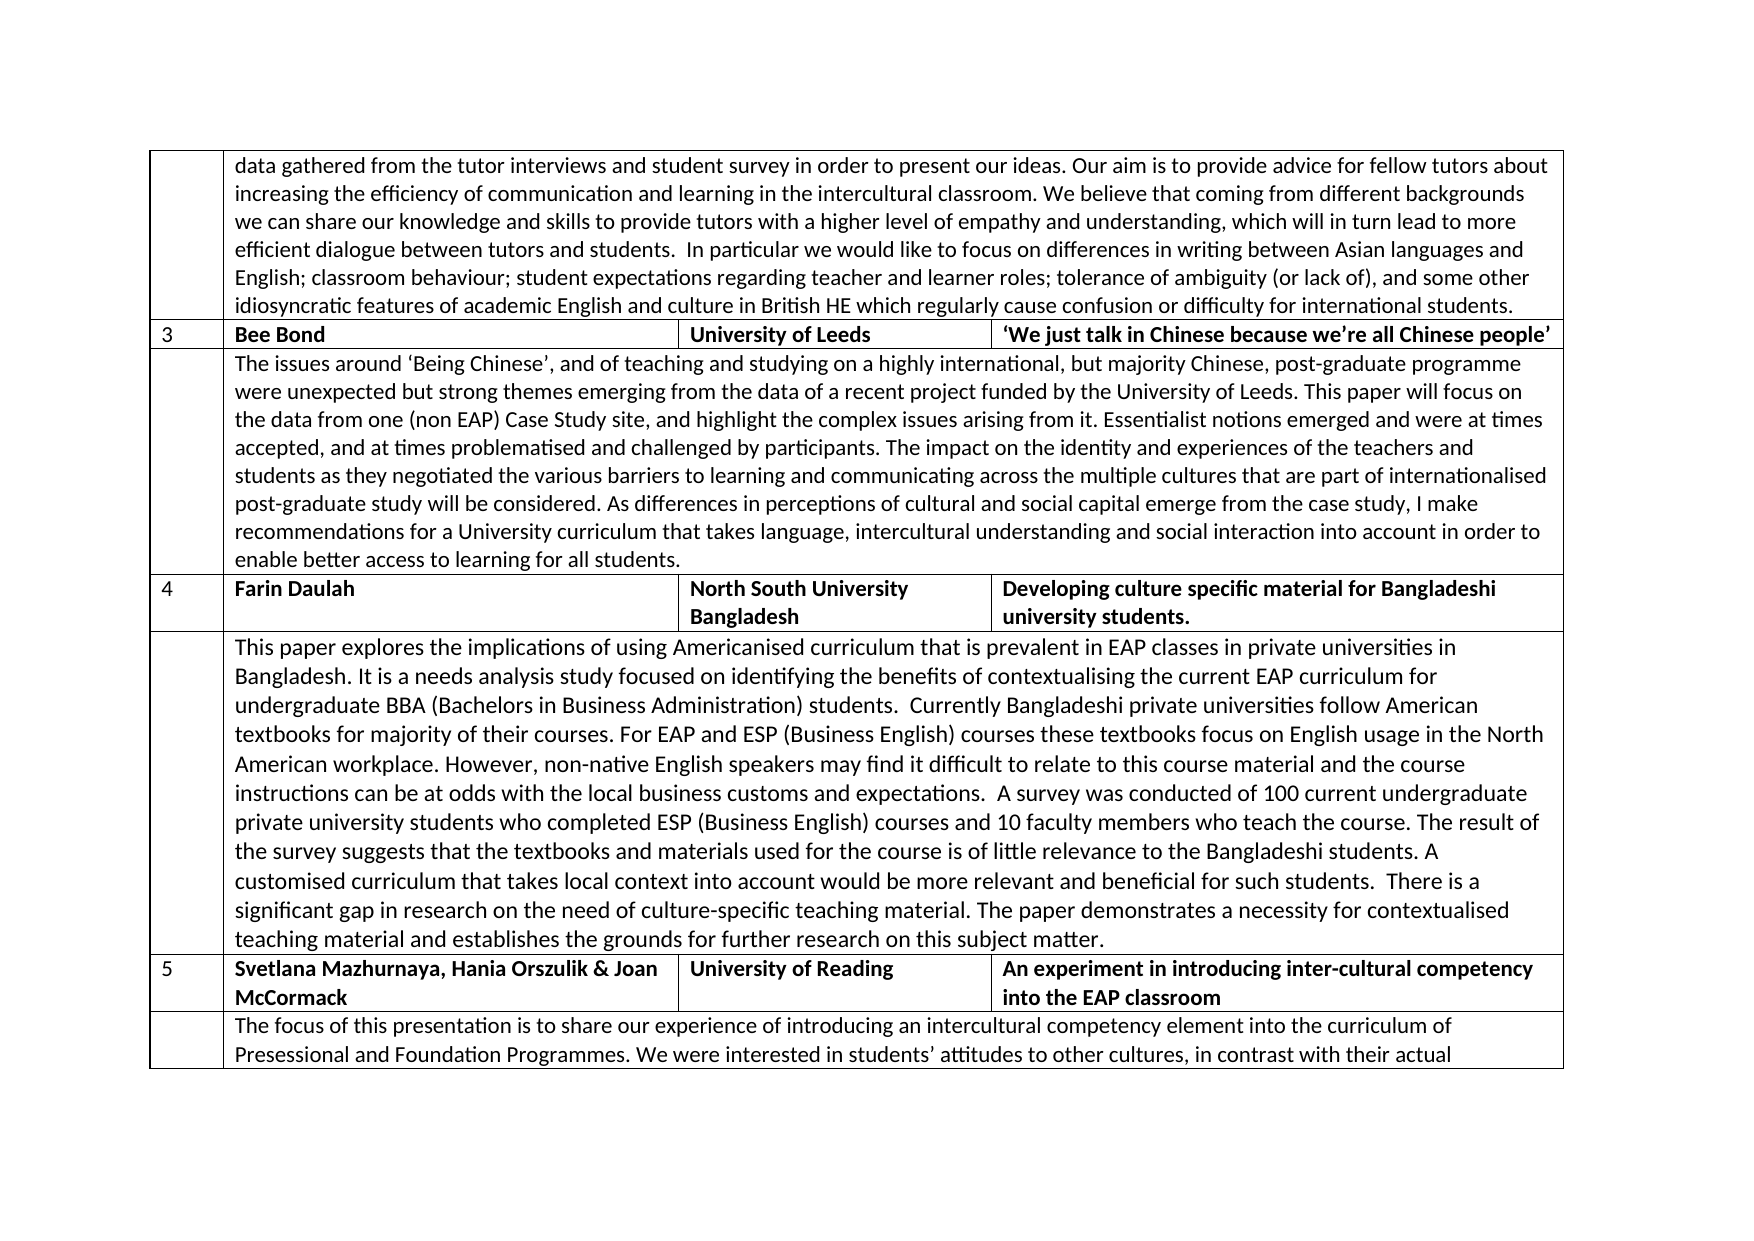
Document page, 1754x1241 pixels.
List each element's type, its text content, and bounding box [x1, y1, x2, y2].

table_cell [151, 632, 223, 953]
table_cell An experiment in introducing inter-cultural competency into the EAP classroom [992, 955, 1563, 1011]
table_cell [151, 1012, 223, 1068]
table_cell ‘We just talk in Chinese because we’re all Chinese people’ [992, 320, 1563, 348]
table_cell The issues around ‘Being Chinese’, and of teaching and studying on a highly international, but majority Chinese, post-graduate programme were unexpected but strong themes emerging from the data of a recent project funded by the University of Leeds. This paper will focus on the data from one (non EAP) Case Study site, and highlight the complex issues arising from it. Essentialist notions emerged and were at times accepted, and at times problematised and challenged by participants. The impact on the identity and experiences of the teachers and students as they negotiated the various barriers to learning and communicating across the multiple cultures that are part of internationalised post-graduate study will be considered. As differences in perceptions of cultural and social capital emerge from the case study, I make recommendations for a University curriculum that takes language, intercultural understanding and social interaction into account in order to enable better access to learning for all students. [224, 349, 1563, 573]
table_cell Farin Daulah [224, 575, 678, 631]
table_cell 3 [151, 320, 223, 348]
table_cell 5 [151, 955, 223, 1011]
table_cell University of Reading [679, 955, 991, 1011]
table_cell This paper explores the implications of using Americanised curriculum that is prevalent in EAP classes in private universities in Bangladesh. It is a needs analysis study focused on identifying the benefits of contextualising the current EAP curriculum for undergraduate BBA (Bachelors in Business Administration) students. Currently Bangladeshi private universities follow American textbooks for majority of their courses. For EAP and ESP (Business English) courses these textbooks focus on English usage in the North American workplace. However, non-native English speakers may find it difficult to relate to this course material and the course instructions can be at odds with the local business customs and expectations. A survey was conducted of 100 current undergraduate private university students who completed ESP (Business English) courses and 10 faculty members who teach the course. The result of the survey suggests that the textbooks and materials used for the course is of little relevance to the Bangladeshi students. A customised curriculum that takes local context into account would be more relevant and beneficial for such students. There is a significant gap in research on the need of culture-specific teaching material. The paper demonstrates a necessity for contextualised teaching material and establishes the grounds for further research on this subject matter. [224, 632, 1563, 953]
table_cell [151, 349, 223, 573]
table_cell Developing culture specific material for Bangladeshi university students. [992, 575, 1563, 631]
table_cell North South University Bangladesh [679, 575, 991, 631]
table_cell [224, 151, 1563, 319]
table_cell Svetlana Mazhurnaya, Hania Orszulik & Joan McCormack [224, 955, 678, 1011]
table_cell Bee Bond [224, 320, 678, 348]
table_cell University of Leeds [679, 320, 991, 348]
table_cell 4 [151, 575, 223, 631]
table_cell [224, 1012, 1563, 1068]
table_cell [151, 151, 223, 319]
